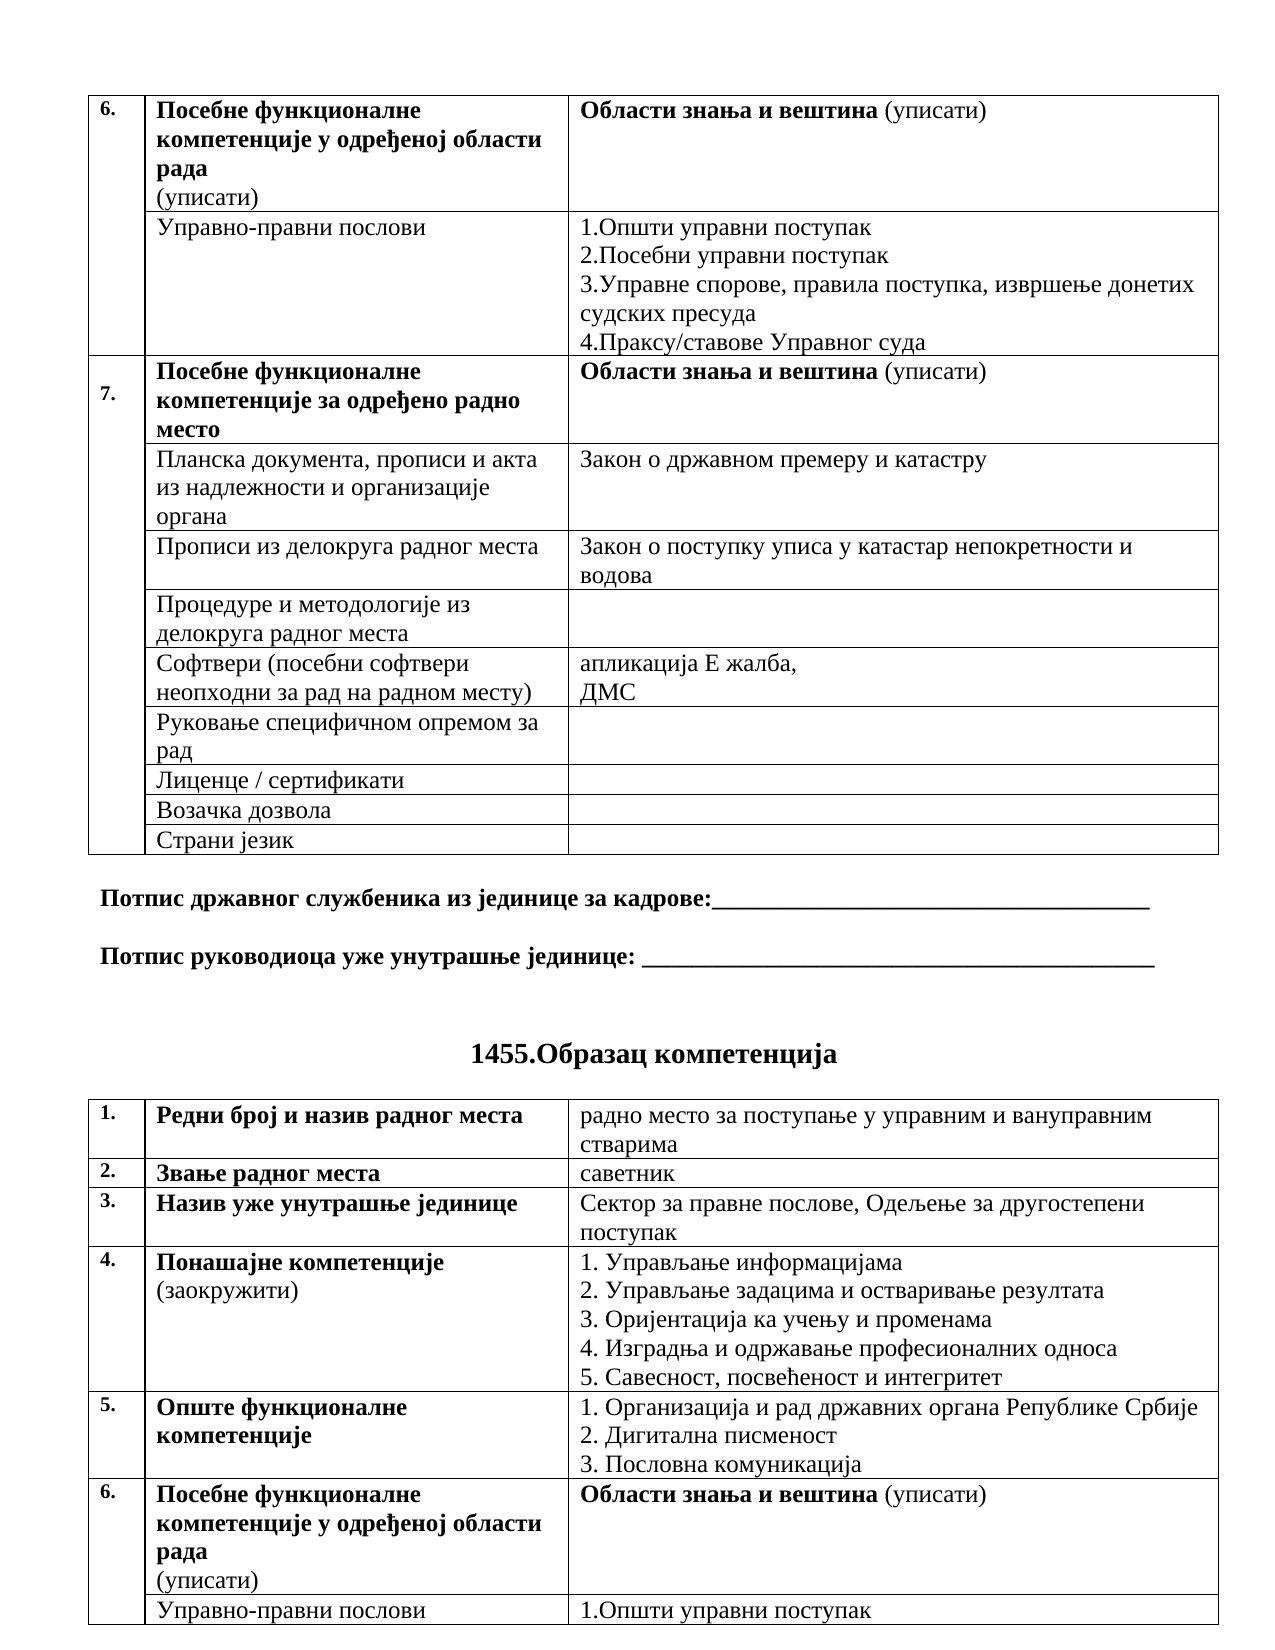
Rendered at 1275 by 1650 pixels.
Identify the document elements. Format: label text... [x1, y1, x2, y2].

table_cell [569, 590, 1218, 647]
table_cell [569, 707, 1218, 764]
table_cell Редни број и назив радног места [146, 1100, 568, 1157]
table_cell Посебне функционалне компетенције у одређеној области рада (уписати) [146, 1479, 568, 1594]
table_cell апликација Е жалба, ДМС [569, 648, 1218, 706]
table_cell Руковање специфичном опремом за рад [146, 707, 568, 764]
table_cell Потпис руководиоца уже унутрашње јединице: _________________________________________ [89, 941, 1219, 969]
table_cell Назив уже унутрашње јединице [146, 1188, 568, 1246]
table_cell 1455.Образац компетенција [89, 970, 1219, 1099]
table_cell Понашајне компетенције (заокружити) [146, 1247, 568, 1391]
table_cell 1. Организација и рад државних органа Републике Србије 2. Дигитална писменост 3. Пословна комуникација [569, 1392, 1218, 1478]
table_cell 6. [89, 96, 144, 355]
table_cell Звање радног места [146, 1159, 568, 1187]
table_cell 4. [89, 1247, 144, 1391]
table_cell 7. [89, 356, 144, 853]
table_cell Софтвери (посебни софтвери неопходни за рад на радном месту) [146, 648, 568, 706]
table_cell Сектор за правне послове, Одељење за другостепени поступак [569, 1188, 1218, 1246]
table_cell [569, 795, 1218, 824]
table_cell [569, 1595, 1218, 1624]
table_cell Закон о поступку уписа у катастар непокретности и водова [569, 531, 1218, 588]
table_cell Планска документа, прописи и акта из надлежности и организације органа [146, 444, 568, 530]
table_cell 1. Управљање информацијама 2. Управљање задацима и остваривање резултата 3. Оријентација ка учењу и променама 4. Изградња и одржавање професионалних односа 5. Савесност, посвећеност и интегритет [569, 1247, 1218, 1391]
table_cell [569, 825, 1218, 853]
table_cell Управно-правни послови [146, 212, 568, 355]
table_cell 2. [89, 1159, 144, 1187]
table_cell 6. [89, 1479, 144, 1624]
table_cell Посебне функционалне компетенције у одређеној области рада (уписати) [146, 96, 568, 211]
table_cell [569, 765, 1218, 794]
table_cell Области знања и вештина (уписати) [569, 356, 1218, 443]
table_cell Возачка дозвола [146, 795, 568, 824]
table_cell Закон о државном премеру и катастру [569, 444, 1218, 530]
table_cell Страни језик [146, 825, 568, 853]
table_cell Потпис државног службеника из јединице за кадрове:___________________________________ [89, 855, 1219, 941]
table_cell Области знања и вештина (уписати) [569, 96, 1218, 211]
table_cell Области знања и вештина (уписати) [569, 1479, 1218, 1594]
table_cell 1. [89, 1100, 144, 1157]
table_cell 3. [89, 1188, 144, 1246]
table_cell радно место за поступање у управним и вануправним стварима [569, 1100, 1218, 1157]
table_cell Опште функционалне компетенције [146, 1392, 568, 1478]
table_cell саветник [569, 1159, 1218, 1187]
table_cell Посебне функционалне компетенције за одређено радно место [146, 356, 568, 443]
table_cell Процедуре и методологије из делокруга радног места [146, 590, 568, 647]
table_cell Прописи из делокруга радног места [146, 531, 568, 588]
table_cell 5. [89, 1392, 144, 1478]
table_cell Лиценце / сертификати [146, 765, 568, 794]
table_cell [146, 1595, 568, 1624]
